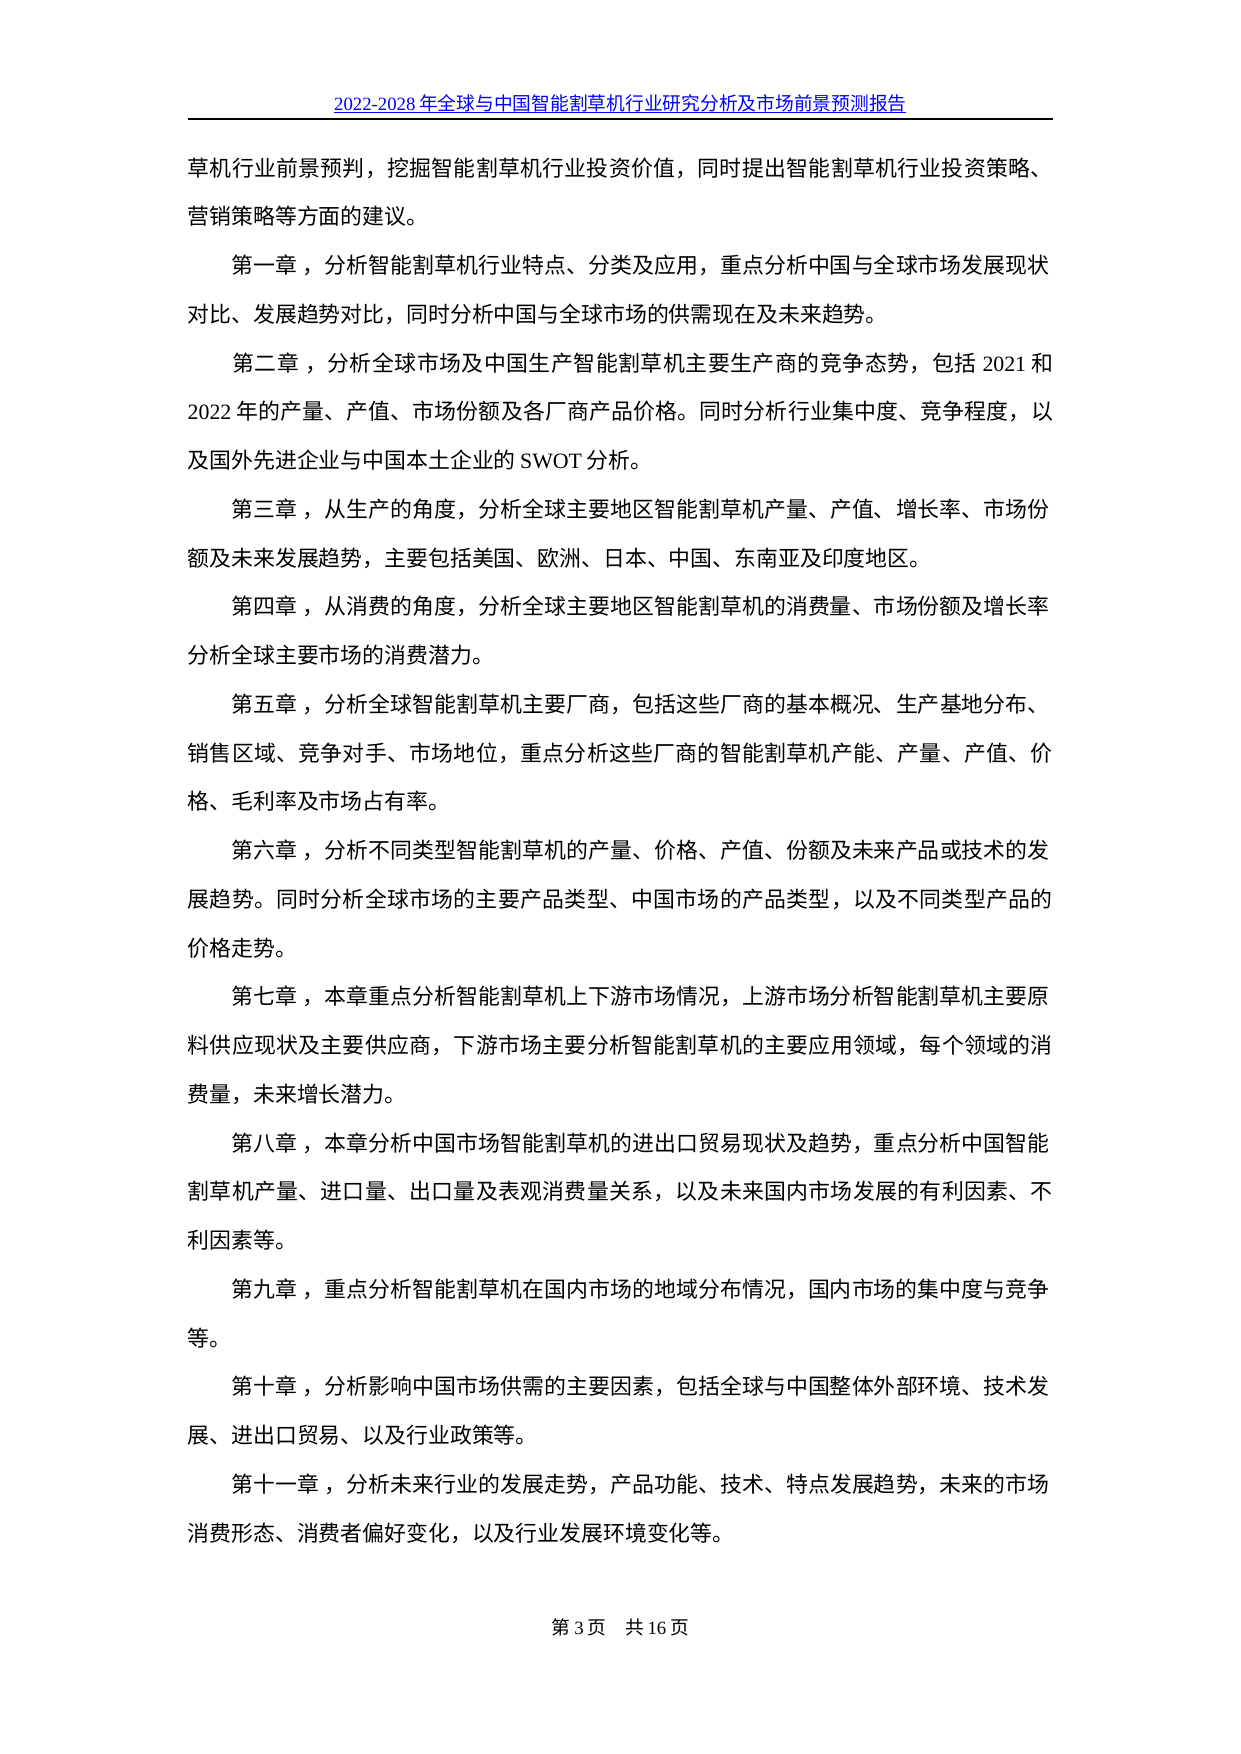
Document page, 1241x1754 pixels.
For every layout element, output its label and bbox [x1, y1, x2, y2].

text [187, 150, 1053, 1548]
